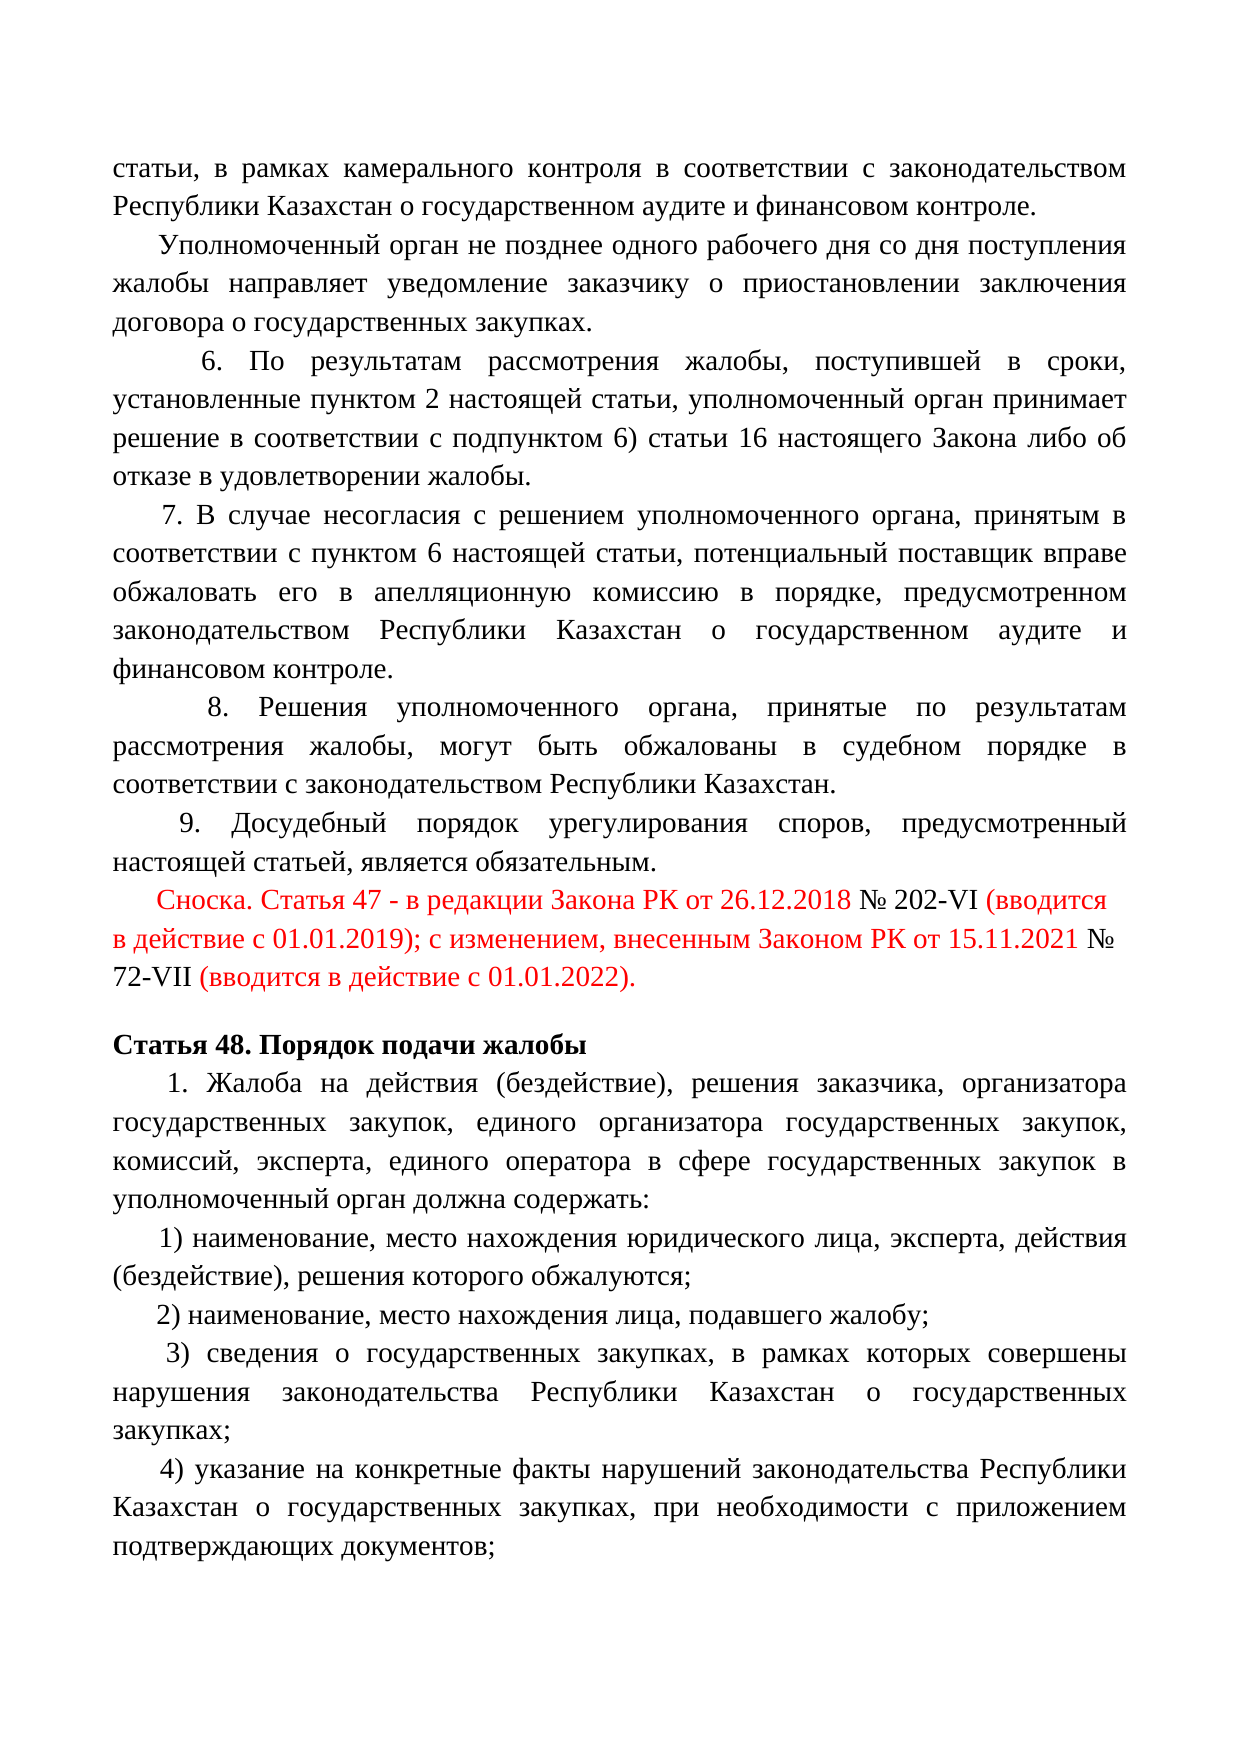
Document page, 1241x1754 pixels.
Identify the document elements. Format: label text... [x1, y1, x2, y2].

text Сноска. Статья 47 - в редакции Закона РК от 26.12.2018 № 202-VI (вводится в действие с 01.01.2019); с изменением, внесенным Законом РК от 15.11.2021 № 72-VII (вводится в действие с 01.01.2022). [112, 882, 1128, 1023]
text 8. Решения уполномоченного органа, принятые по результатам рассмотрения жалобы, могут быть обжалованы в судебном порядке в соответствии с законодательством Республики Казахстан. [112, 689, 1128, 800]
text 1. Жалоба на действия (бездействие), решения заказчика, организатора государственных закупок, единого организатора государственных закупок, комиссий, эксперта, единого оператора в сфере государственных закупок в уполномоченный орган должна содержать: [112, 1066, 1128, 1215]
text 2) наименование, место нахождения лица, подавшего жалобу; [112, 1297, 1128, 1330]
text Статья 48. Порядок подачи жалобы [112, 1027, 1128, 1061]
text 4) указание на конкретные факты нарушений законодательства Республики Казахстан о государственных закупках, при необходимости с приложением подтверждающих документов; [112, 1451, 1128, 1562]
text 1) наименование, место нахождения юридического лица, эксперта, действия (бездействие), решения которого обжалуются; [112, 1220, 1128, 1292]
text 9. Досудебный порядок урегулирования споров, предусмотренный настоящей статьей, является обязательным. [112, 805, 1128, 877]
text 3) сведения о государственных закупках, в рамках которых совершены нарушения законодательства Республики Казахстан о государственных закупках; [112, 1335, 1128, 1446]
